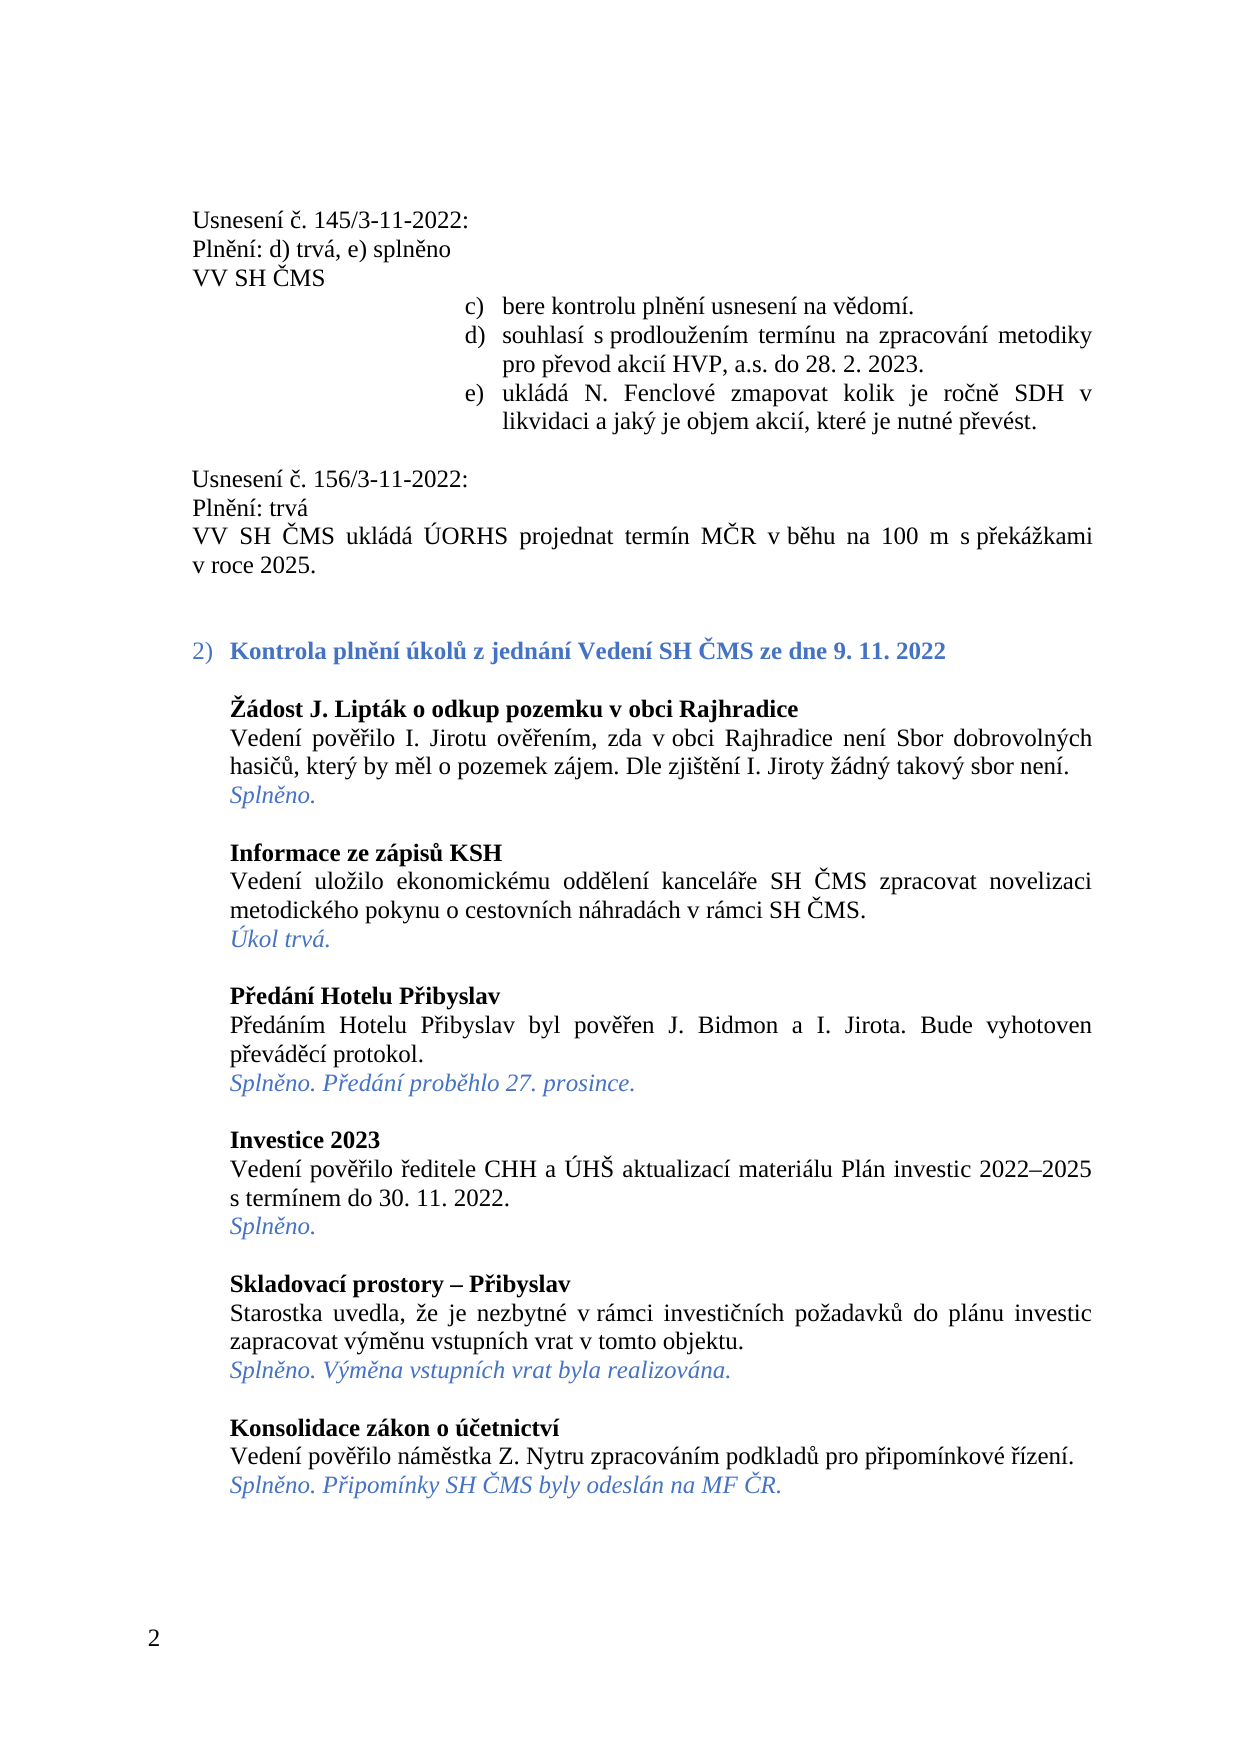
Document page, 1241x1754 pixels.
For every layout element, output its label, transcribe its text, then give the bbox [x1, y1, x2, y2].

list souhlasí s prodloužením termínu na zpracování metodiky pro převod akcií HVP, a.s. do 28. 2. 2023. [464, 320, 1093, 378]
text Předání Hotelu Přibyslav [229, 981, 1093, 1010]
text Úkol trvá. [229, 924, 1093, 953]
list bere kontrolu plnění usnesení na vědomí. [464, 291, 1093, 320]
list ukládá N. Fenclové zmapovat kolik je ročně SDH v likvidaci a jaký je objem akcií, které je nutné převést. [464, 378, 1093, 435]
text Žádost J. Lipták o odkup pozemku v obci Rajhradice [229, 694, 1093, 723]
text Splněno. [229, 1211, 1093, 1240]
text Starostka uvedla, že je nezbytné v rámci investičních požadavků do plánu investic zapracovat výměnu vstupních vrat v tomto objektu. [229, 1298, 1093, 1355]
text Předáním Hotelu Přibyslav byl pověřen J. Bidmon a I. Jirota. Bude vyhotoven převáděcí protokol. [229, 1010, 1093, 1068]
text Plnění: d) trvá, e) splněno [148, 234, 1093, 263]
text Investice 2023 [229, 1125, 1093, 1154]
list Kontrola plnění úkolů z jednání Vedení SH ČMS ze dne 9. 11. 2022 [192, 636, 1093, 665]
text VV SH ČMS [148, 263, 1093, 291]
text Plnění: trvá [148, 493, 1093, 521]
text Splněno. [229, 780, 1093, 809]
text Vedení pověřilo náměstka Z. Nytru zpracováním podkladů pro připomínkové řízení. [229, 1441, 1093, 1470]
text Vedení pověřilo ředitele CHH a ÚHŠ aktualizací materiálu Plán investic 2022–2025 s termínem do 30. 11. 2022. [229, 1154, 1093, 1211]
text Splněno. Předání proběhlo 27. prosince. [229, 1068, 1093, 1096]
text Splněno. Připomínky SH ČMS byly odeslán na MF ČR. [229, 1470, 1093, 1499]
text Informace ze zápisů KSH [229, 838, 1093, 866]
text Usnesení č. 156/3-11-2022: [148, 464, 1093, 493]
text Vedení pověřilo I. Jirotu ověřením, zda v obci Rajhradice není Sbor dobrovolných hasičů, který by měl o pozemek zájem. Dle zjištění I. Jiroty žádný takový sbor není. [229, 723, 1093, 780]
text Splněno. Výměna vstupních vrat byla realizována. [229, 1355, 1093, 1384]
text Konsolidace zákon o účetnictví [229, 1413, 1093, 1441]
text Skladovací prostory – Přibyslav [229, 1269, 1093, 1298]
text Vedení uložilo ekonomickému oddělení kanceláře SH ČMS zpracovat novelizaci metodického pokynu o cestovních náhradách v rámci SH ČMS. [229, 866, 1093, 924]
text Usnesení č. 145/3-11-2022: [148, 205, 1093, 234]
text VV SH ČMS ukládá ÚORHS projednat termín MČR v běhu na 100 m s překážkami v roce 2025. [192, 521, 1093, 579]
